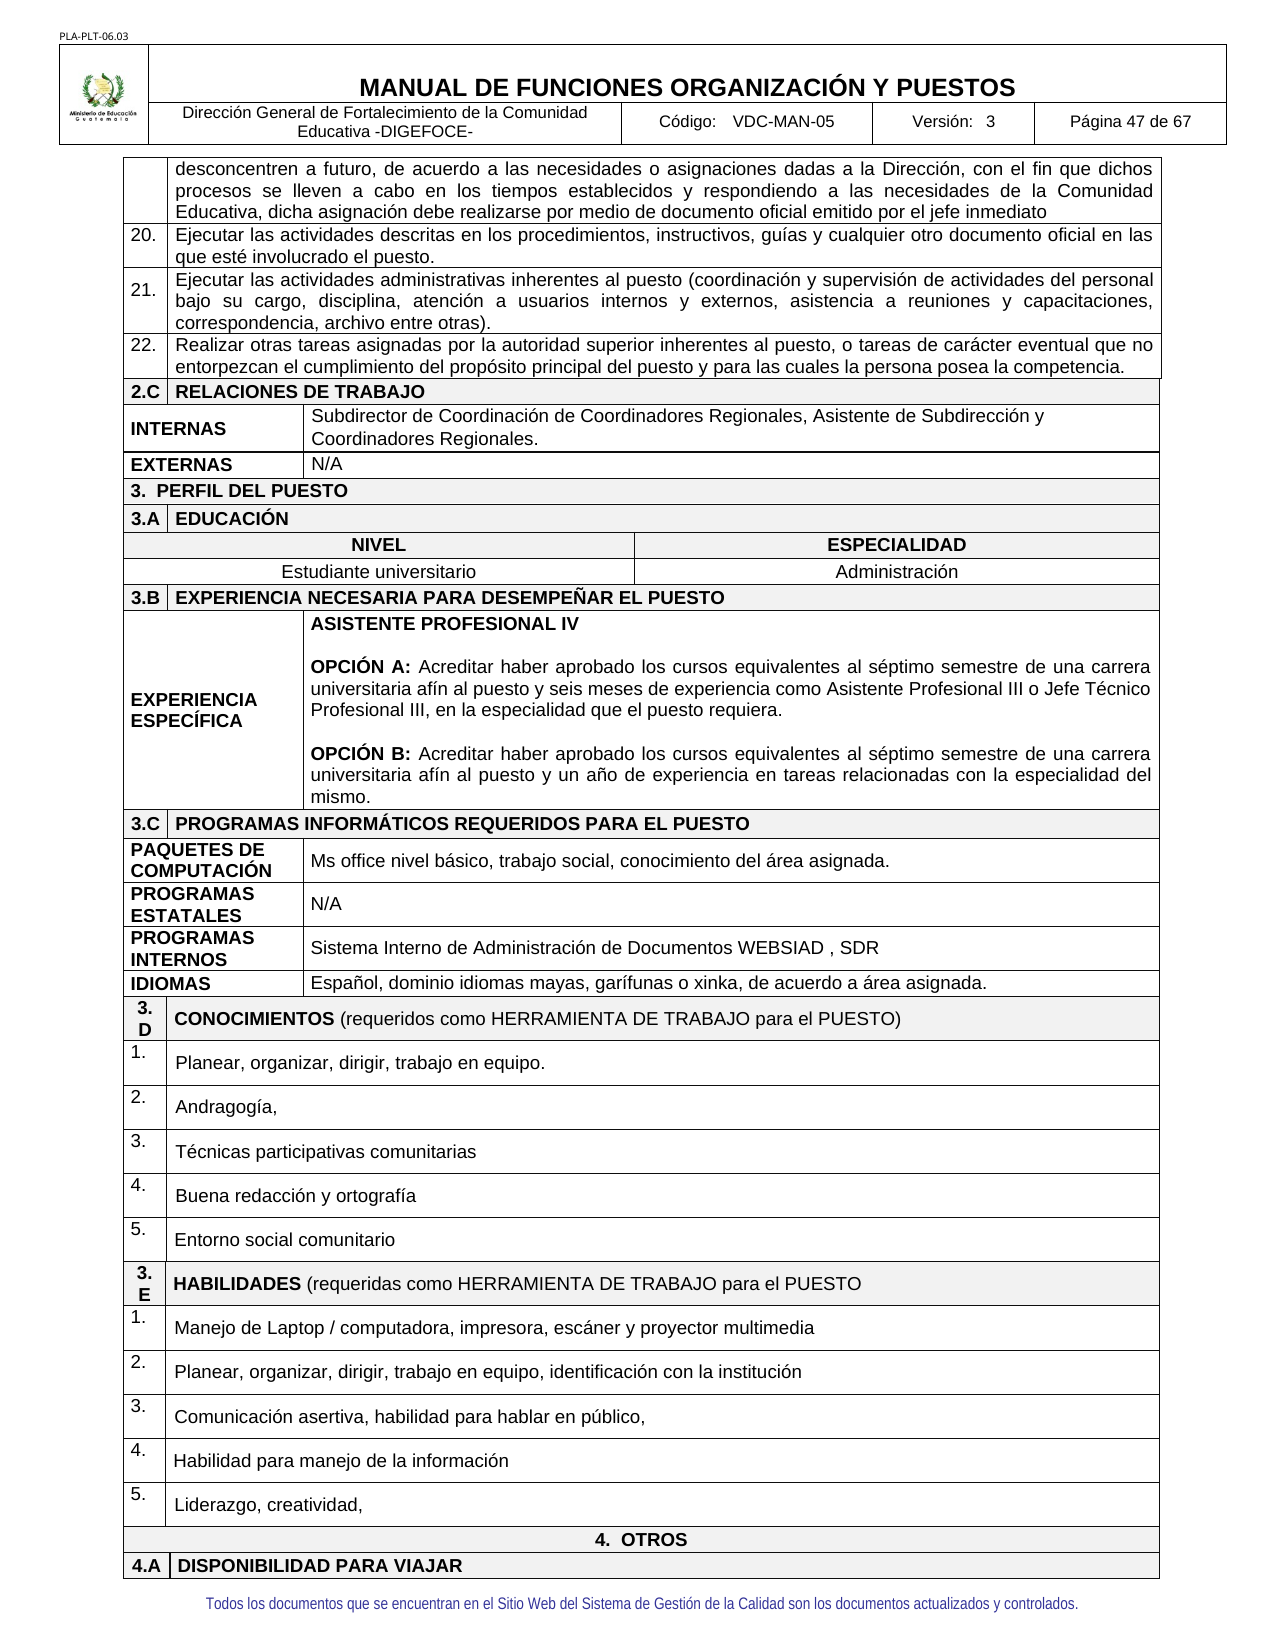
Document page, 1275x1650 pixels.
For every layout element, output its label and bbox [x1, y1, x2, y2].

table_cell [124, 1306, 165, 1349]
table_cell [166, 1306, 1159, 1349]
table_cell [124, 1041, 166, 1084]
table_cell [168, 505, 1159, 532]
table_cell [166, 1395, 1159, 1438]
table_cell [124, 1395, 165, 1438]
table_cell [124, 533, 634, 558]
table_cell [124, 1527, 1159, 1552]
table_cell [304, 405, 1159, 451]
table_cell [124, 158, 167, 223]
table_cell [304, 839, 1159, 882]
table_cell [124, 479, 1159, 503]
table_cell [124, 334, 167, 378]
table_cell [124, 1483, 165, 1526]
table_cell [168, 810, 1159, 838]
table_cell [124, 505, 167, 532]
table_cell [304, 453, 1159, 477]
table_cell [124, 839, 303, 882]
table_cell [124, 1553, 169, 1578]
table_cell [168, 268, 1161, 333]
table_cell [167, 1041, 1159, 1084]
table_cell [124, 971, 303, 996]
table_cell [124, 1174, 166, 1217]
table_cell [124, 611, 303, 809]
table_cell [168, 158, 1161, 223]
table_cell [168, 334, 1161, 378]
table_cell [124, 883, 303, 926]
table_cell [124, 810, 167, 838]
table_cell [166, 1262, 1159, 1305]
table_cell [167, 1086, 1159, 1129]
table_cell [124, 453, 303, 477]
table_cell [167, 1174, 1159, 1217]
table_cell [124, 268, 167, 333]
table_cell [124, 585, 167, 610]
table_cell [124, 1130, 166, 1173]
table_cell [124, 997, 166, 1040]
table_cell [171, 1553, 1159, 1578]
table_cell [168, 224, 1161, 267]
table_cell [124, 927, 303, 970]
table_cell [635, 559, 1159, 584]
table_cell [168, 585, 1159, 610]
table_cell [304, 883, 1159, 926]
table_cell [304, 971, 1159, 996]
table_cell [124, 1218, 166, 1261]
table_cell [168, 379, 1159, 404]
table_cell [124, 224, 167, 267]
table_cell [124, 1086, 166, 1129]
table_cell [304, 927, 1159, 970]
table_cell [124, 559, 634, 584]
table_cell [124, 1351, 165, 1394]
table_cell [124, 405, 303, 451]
picture [68, 70, 140, 125]
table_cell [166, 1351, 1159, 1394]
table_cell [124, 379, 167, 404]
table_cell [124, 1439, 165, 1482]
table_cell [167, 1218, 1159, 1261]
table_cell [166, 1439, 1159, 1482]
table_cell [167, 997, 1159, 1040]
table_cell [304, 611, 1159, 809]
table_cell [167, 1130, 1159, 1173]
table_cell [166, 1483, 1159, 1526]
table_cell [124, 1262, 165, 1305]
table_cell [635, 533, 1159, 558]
